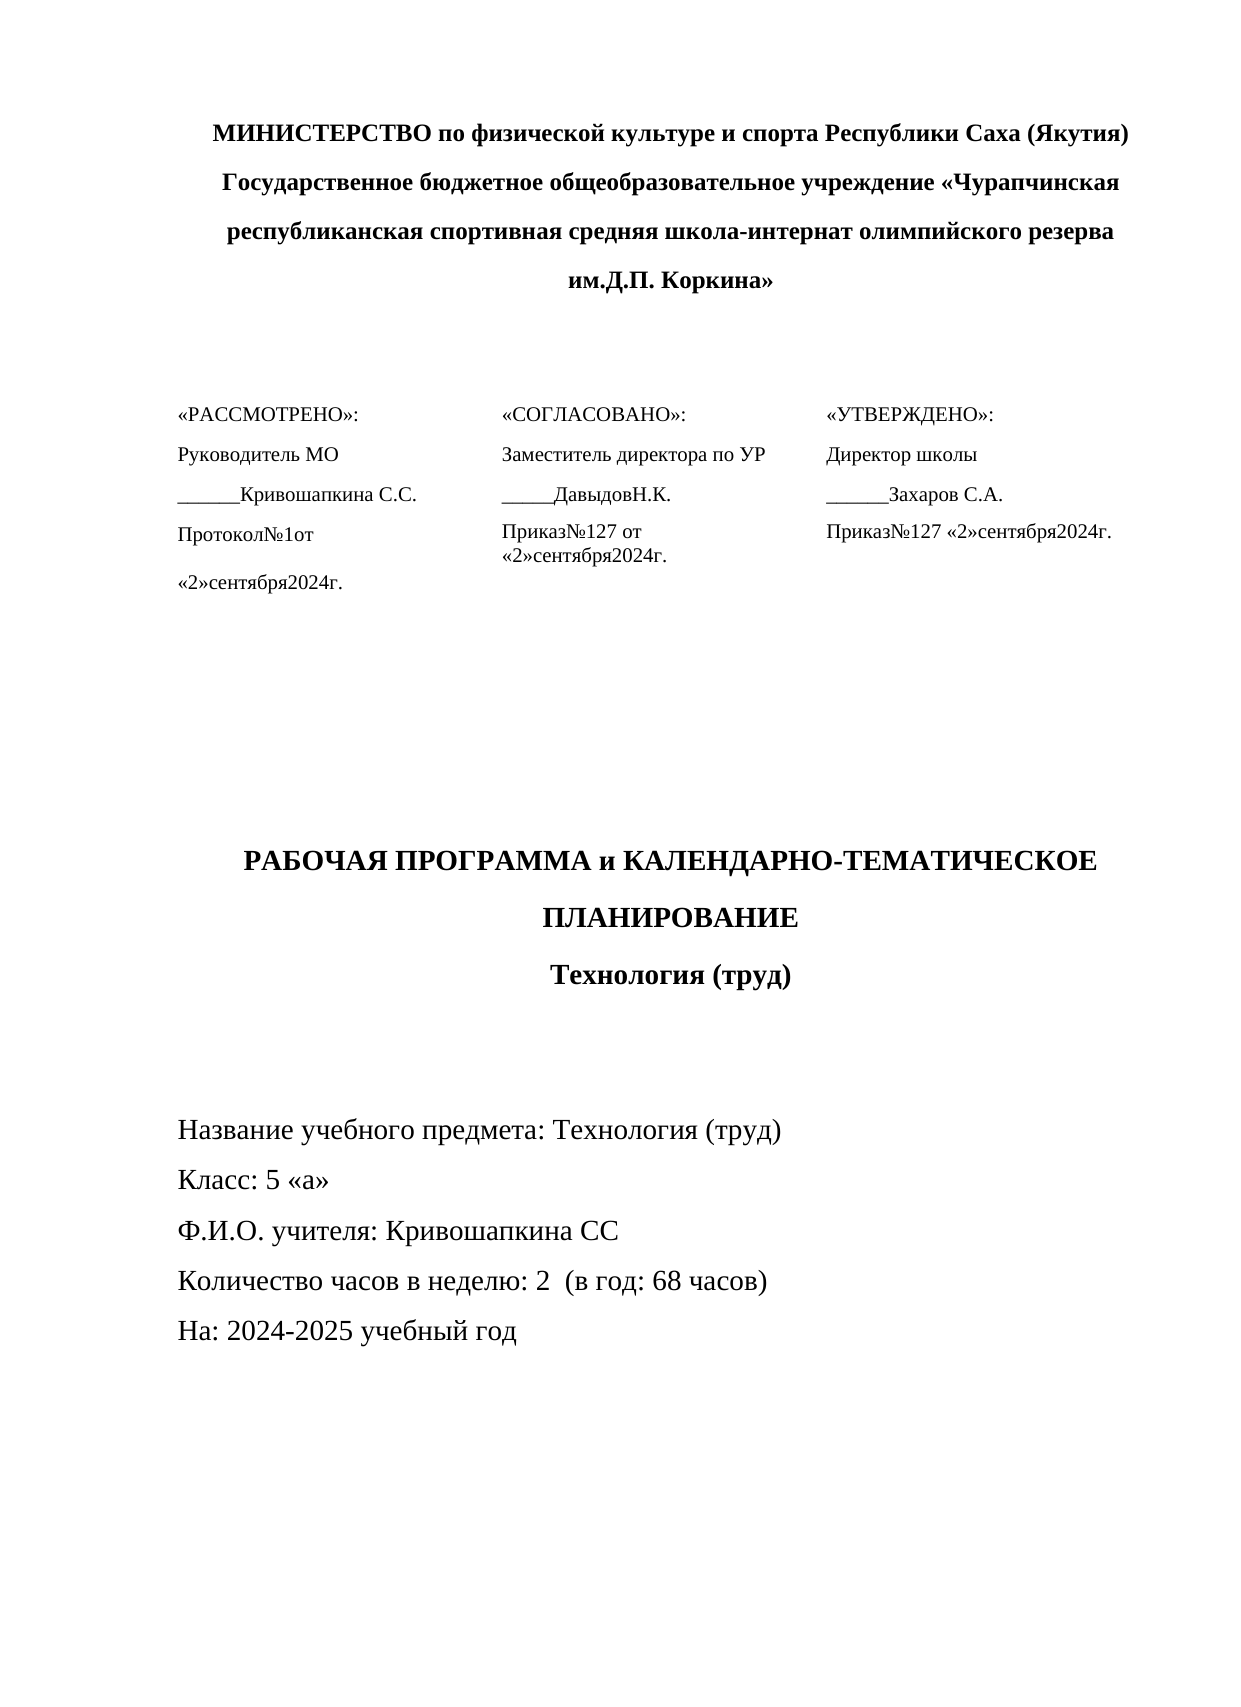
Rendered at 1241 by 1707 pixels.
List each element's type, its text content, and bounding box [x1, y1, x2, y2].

text На: 2024-2025 учебный год [177, 1313, 1152, 1347]
table_header «СОГЛАСОВАНО»: Заместитель директора по УР _____ДавыдовН.К. Приказ№127 от «2»сентября2024г. [490, 402, 815, 667]
text МИНИСТЕРСТВО по физической культуре и спорта Республики Саха (Якутия) Государственное бюджетное общеобразовательное учреждение «Чурапчинская республиканская спортивная средняя школа-интернат олимпийского резерва им.Д.П. Коркина» [190, 118, 1152, 293]
text Класс: 5 «а» [177, 1162, 1152, 1196]
table_header «УТВЕРЖДЕНО»: Директор школы ______Захаров С.А. Приказ№127 «2»сентября2024г. [815, 402, 1139, 667]
text Ф.И.О. учителя: Кривошапкина СС [177, 1213, 1152, 1246]
text Название учебного предмета: Технология (труд) [177, 1112, 1152, 1146]
text Количество часов в неделю: 2 (в год: 68 часов) [177, 1263, 1152, 1297]
table_header «РАССМОТРЕНО»: Руководитель МО ______Кривошапкина С.С. Протокол№1от «2»сентября2024г. [166, 402, 490, 667]
text Технология (труд) [190, 957, 1152, 991]
text РАБОЧАЯ ПРОГРАММА и КАЛЕНДАРНО-ТЕМАТИЧЕСКОЕ ПЛАНИРОВАНИЕ [190, 843, 1152, 934]
